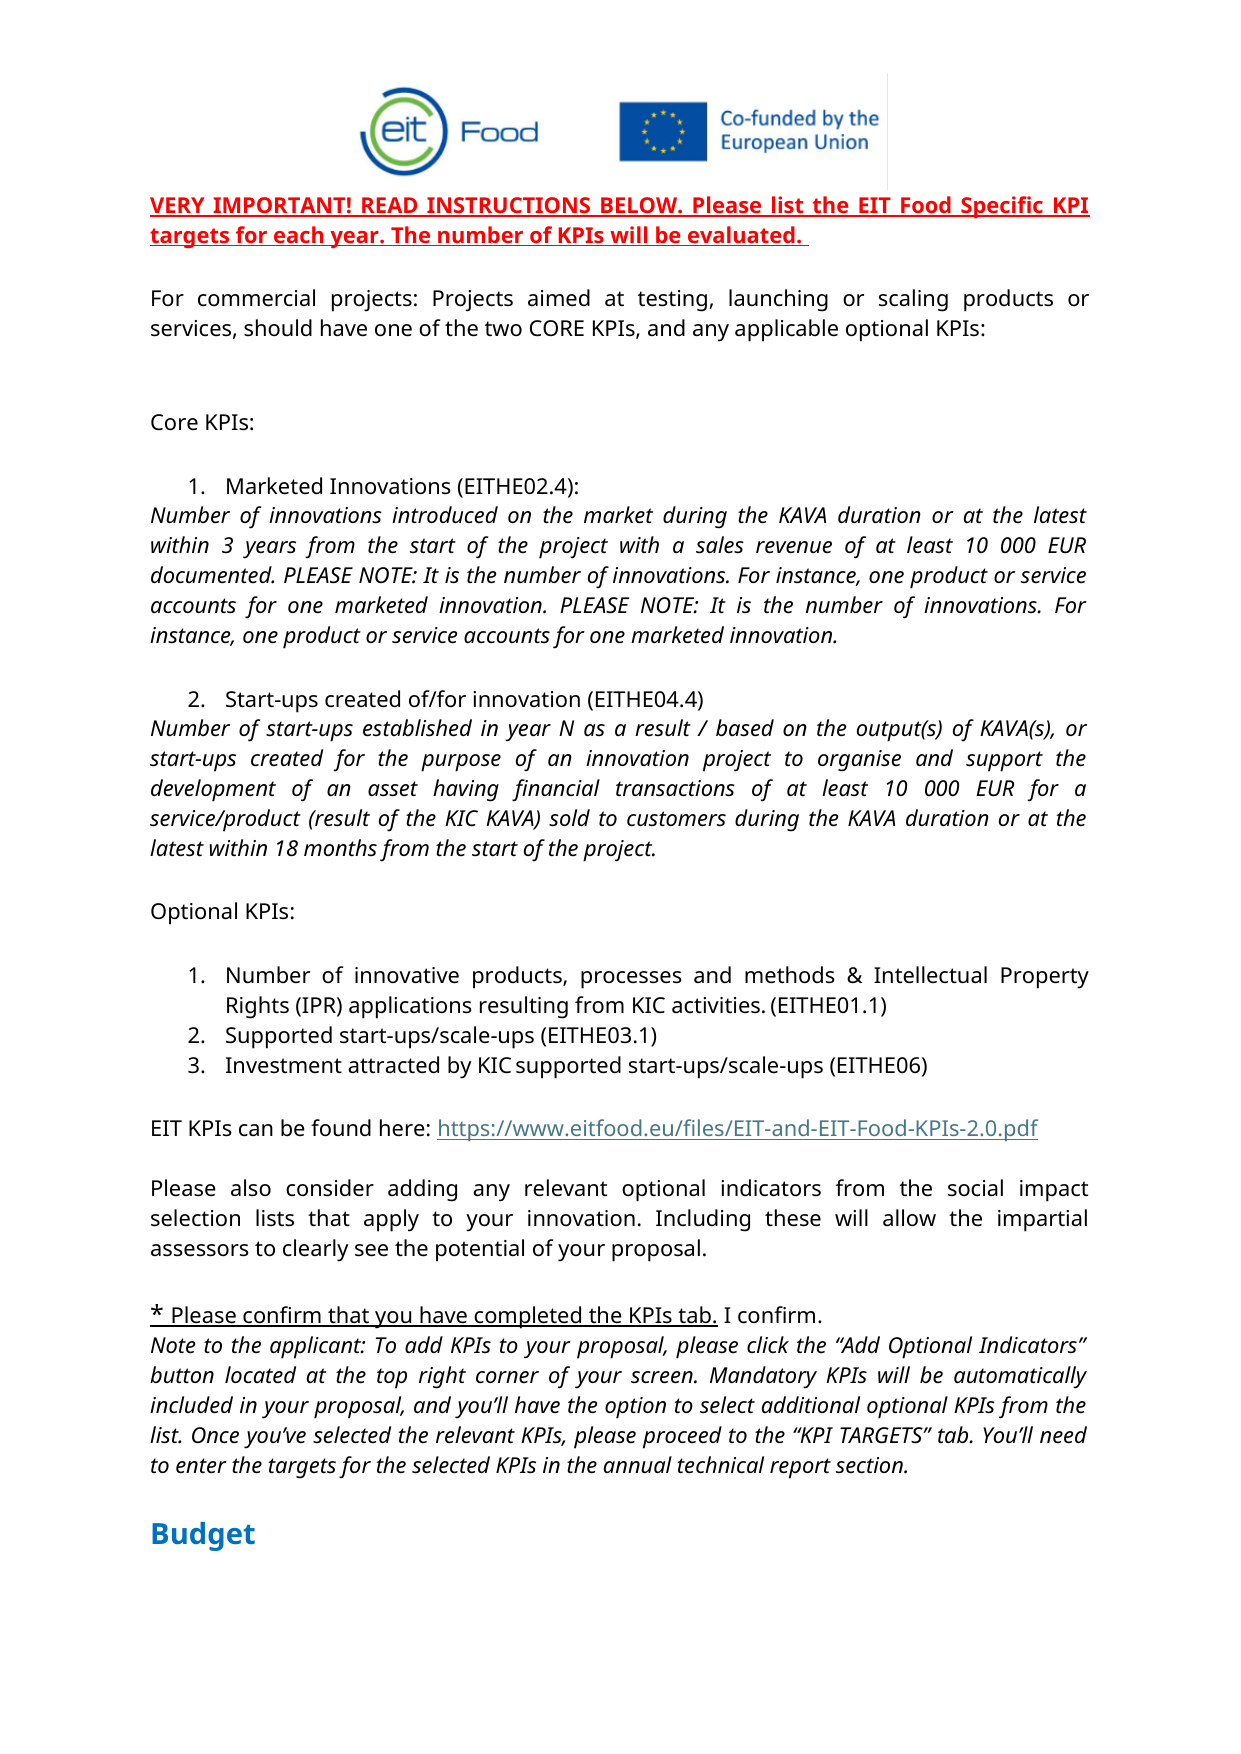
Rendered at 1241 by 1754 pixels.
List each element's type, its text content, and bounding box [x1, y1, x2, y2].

picture [346, 73, 894, 190]
list Start-ups created of/for innovation (EITHE04.4) [187, 683, 1090, 713]
text Number of innovations introduced on the market during the KAVA duration or at the latest within 3 years from the start of the project with a sales revenue of at least 10 000 EUR documented. PLEASE NOTE: It is the number of innovations. For instance, one product or service accounts for one marketed innovation. PLEASE NOTE: It is the number of innovations. For instance, one product or service accounts for one marketed innovation. [150, 501, 1090, 649]
list Number of innovative products, processes and methods & Intellectual Property Rights (IPR) applications resulting from KIC activities. (EITHE01.1) [187, 960, 1090, 1020]
text Optional KPIs: [150, 896, 1090, 926]
text Number of start-ups established in year N as a result / based on the output(s) of KAVA(s), or start-ups created for the purpose of an innovation project to organise and support the development of an asset having financial transactions of at least 10 000 EUR for a service/product (result of the KIC KAVA) sold to customers during the KAVA duration or at the latest within 18 months from the start of the project. [150, 713, 1090, 862]
text Note to the applicant: To add KPIs to your proposal, please click the “Add Optional Indicators” button located at the top right corner of your screen. Mandatory KPIs will be automatically included in your proposal, and you’ll have the option to select additional optional KPIs from the list. Once you’ve selected the relevant KPIs, please proceed to the “KPI TARGETS” tab. You’ll need to enter the targets for the selected KPIs in the annual technical report section. [150, 1331, 1090, 1479]
text EIT KPIs can be found here: https://www.eitfood.eu/files/EIT-and-EIT-Food-KPIs-2.0.pdf [150, 1113, 1090, 1143]
text Please also consider adding any relevant optional indicators from the social impact selection lists that apply to your innovation. Including these will allow the impartial assessors to clearly see the potential of your proposal. [150, 1173, 1090, 1262]
text VERY IMPORTANT! READ INSTRUCTIONS BELOW. Please list the EIT Food Specific KPI targets for each year. The number of KPIs will be evaluated. [150, 217, 1090, 249]
list Investment attracted by KIC supported start-ups/scale-ups (EITHE06) [187, 1049, 1090, 1079]
text For commercial projects: Projects aimed at testing, launching or scaling products or services, should have one of the two CORE KPIs, and any applicable optional KPIs: [150, 283, 1090, 343]
text VERY IMPORTANT! READ INSTRUCTIONS BELOW. Please list the EIT Food Specific KPI targets for each year. The number of KPIs will be evaluated. [150, 190, 1090, 215]
list Marketed Innovations (EITHE02.4): [187, 471, 1090, 501]
text Core KPIs: [150, 407, 1090, 437]
list Supported start-ups/scale-ups (EITHE03.1) [187, 1020, 1090, 1049]
text * Please confirm that you have completed the KPIs tab. I confirm. [150, 1296, 1090, 1331]
text Budget [150, 1513, 1090, 1582]
